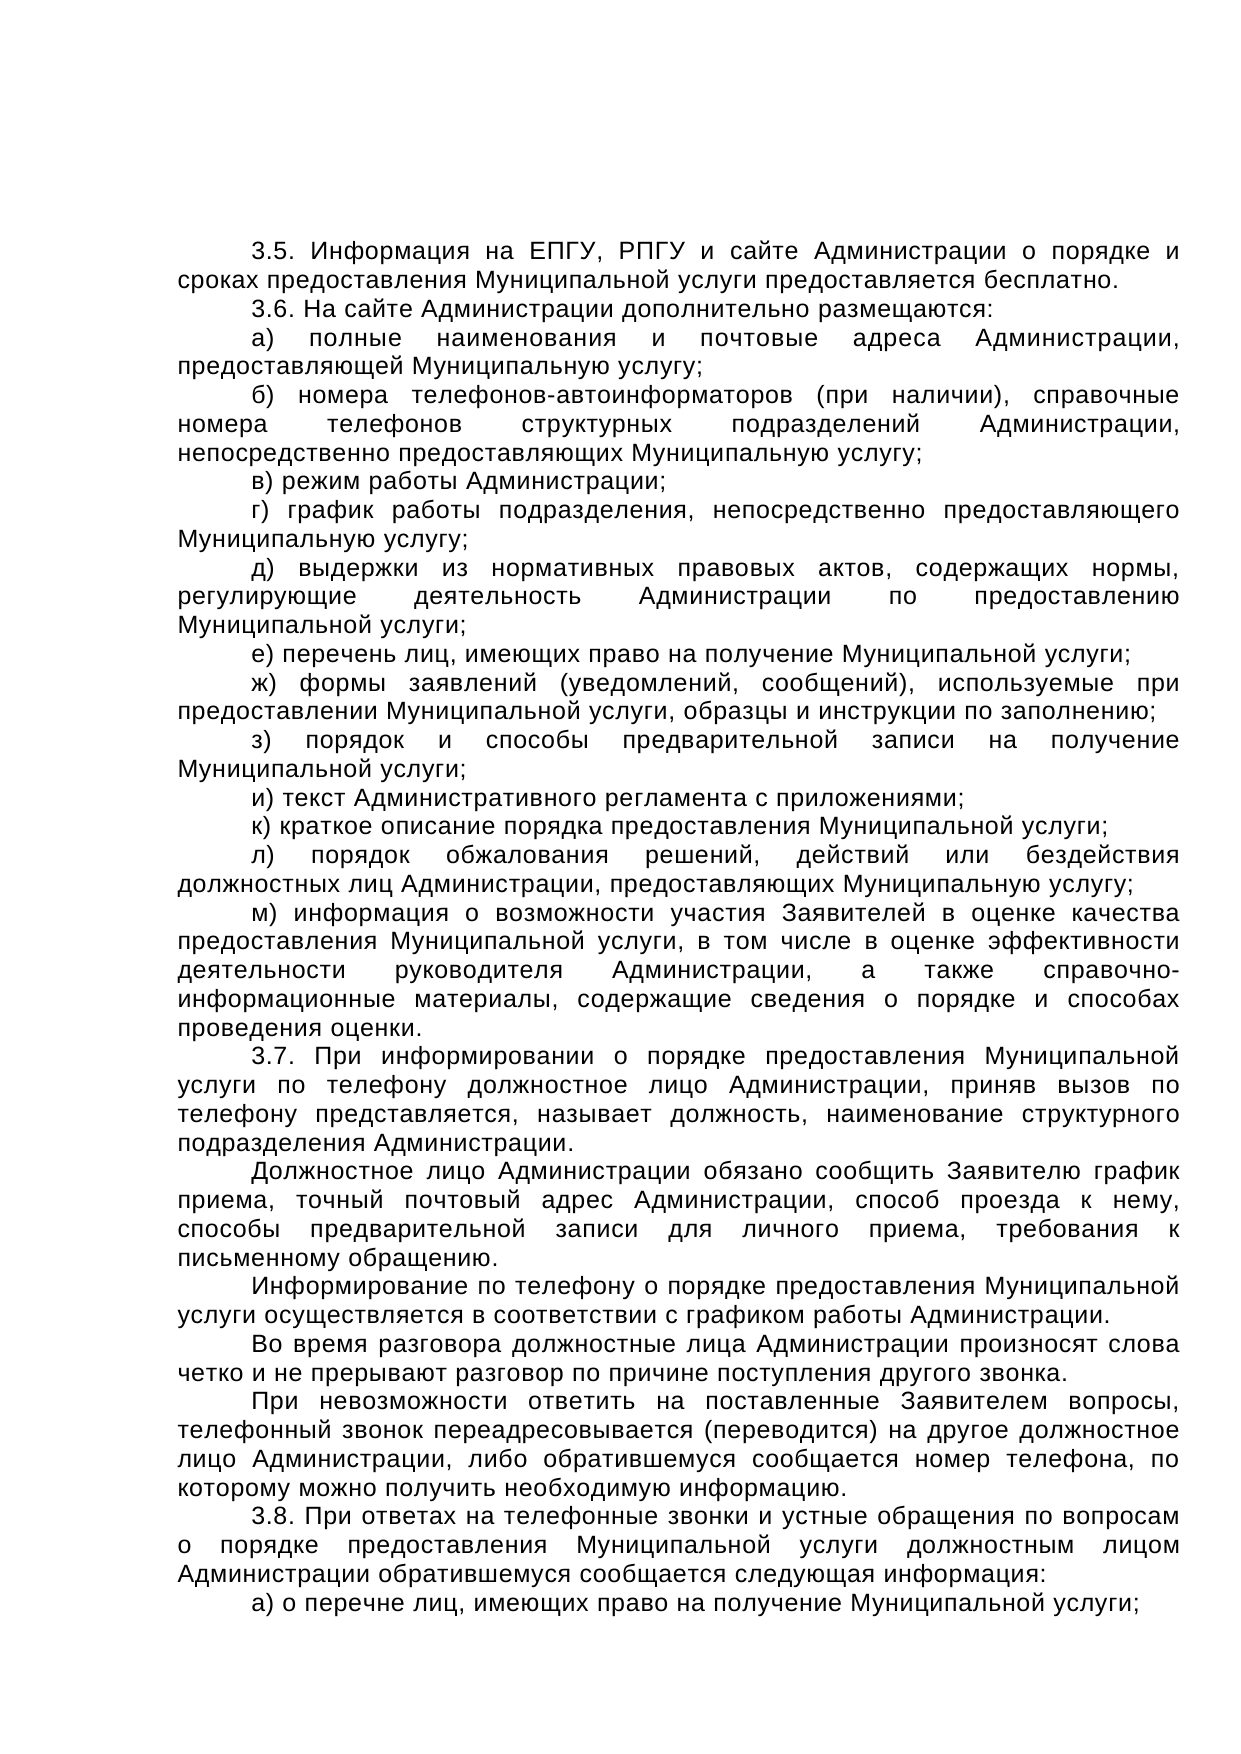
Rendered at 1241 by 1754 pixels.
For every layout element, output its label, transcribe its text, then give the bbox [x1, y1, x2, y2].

text и) текст Административного регламента с приложениями; [177, 782, 1181, 811]
text Должностное лицо Администрации обязано сообщить Заявителю график приема, точный почтовый адрес Администрации, способ проезда к нему, способы предварительной записи для личного приема, требования к письменному обращению. [177, 1156, 1181, 1271]
text к) краткое описание порядка предоставления Муниципальной услуги; [177, 811, 1181, 840]
text ж) формы заявлений (уведомлений, сообщений), используемые при предоставлении Муниципальной услуги, образцы и инструкции по заполнению; [177, 667, 1181, 725]
text б) номера телефонов-автоинформаторов (при наличии), справочные номера телефонов структурных подразделений Администрации, непосредственно предоставляющих Муниципальную услугу; [177, 380, 1181, 466]
text з) порядок и способы предварительной записи на получение Муниципальной услуги; [177, 725, 1181, 782]
text е) перечень лиц, имеющих право на получение Муниципальной услуги; [177, 639, 1181, 667]
text Информирование по телефону о порядке предоставления Муниципальной услуги осуществляется в соответствии с графиком работы Администрации. [177, 1271, 1181, 1329]
text 3.5. Информация на ЕПГУ, РПГУ и сайте Администрации о порядке и сроках предоставления Муниципальной услуги предоставляется бесплатно. [177, 236, 1181, 294]
text м) информация о возможности участия Заявителей в оценке качества предоставления Муниципальной услуги, в том числе в оценке эффективности деятельности руководителя Администрации, а также справочно-информационные материалы, содержащие сведения о порядке и способах проведения оценки. [177, 897, 1181, 1041]
text а) о перечне лиц, имеющих право на получение Муниципальной услуги; [177, 1587, 1181, 1616]
text л) порядок обжалования решений, действий или бездействия должностных лиц Администрации, предоставляющих Муниципальную услугу; [177, 840, 1181, 897]
text г) график работы подразделения, непосредственно предоставляющего Муниципальную услугу; [177, 495, 1181, 552]
text Во время разговора должностные лица Администрации произносят слова четко и не прерывают разговор по причине поступления другого звонка. [177, 1329, 1181, 1386]
text 3.8. При ответах на телефонные звонки и устные обращения по вопросам о порядке предоставления Муниципальной услуги должностным лицом Администрации обратившемуся сообщается следующая информация: [177, 1501, 1181, 1587]
text в) режим работы Администрации; [177, 466, 1181, 495]
text 3.6. На сайте Администрации дополнительно размещаются: [177, 294, 1181, 322]
text д) выдержки из нормативных правовых актов, содержащих нормы, регулирующие деятельность Администрации по предоставлению Муниципальной услуги; [177, 552, 1181, 639]
text При невозможности ответить на поставленные Заявителем вопросы, телефонный звонок переадресовывается (переводится) на другое должностное лицо Администрации, либо обратившемуся сообщается номер телефона, по которому можно получить необходимую информацию. [177, 1386, 1181, 1501]
text 3.7. При информировании о порядке предоставления Муниципальной услуги по телефону должностное лицо Администрации, приняв вызов по телефону представляется, называет должность, наименование структурного подразделения Администрации. [177, 1041, 1181, 1156]
text а) полные наименования и почтовые адреса Администрации, предоставляющей Муниципальную услугу; [177, 322, 1181, 380]
